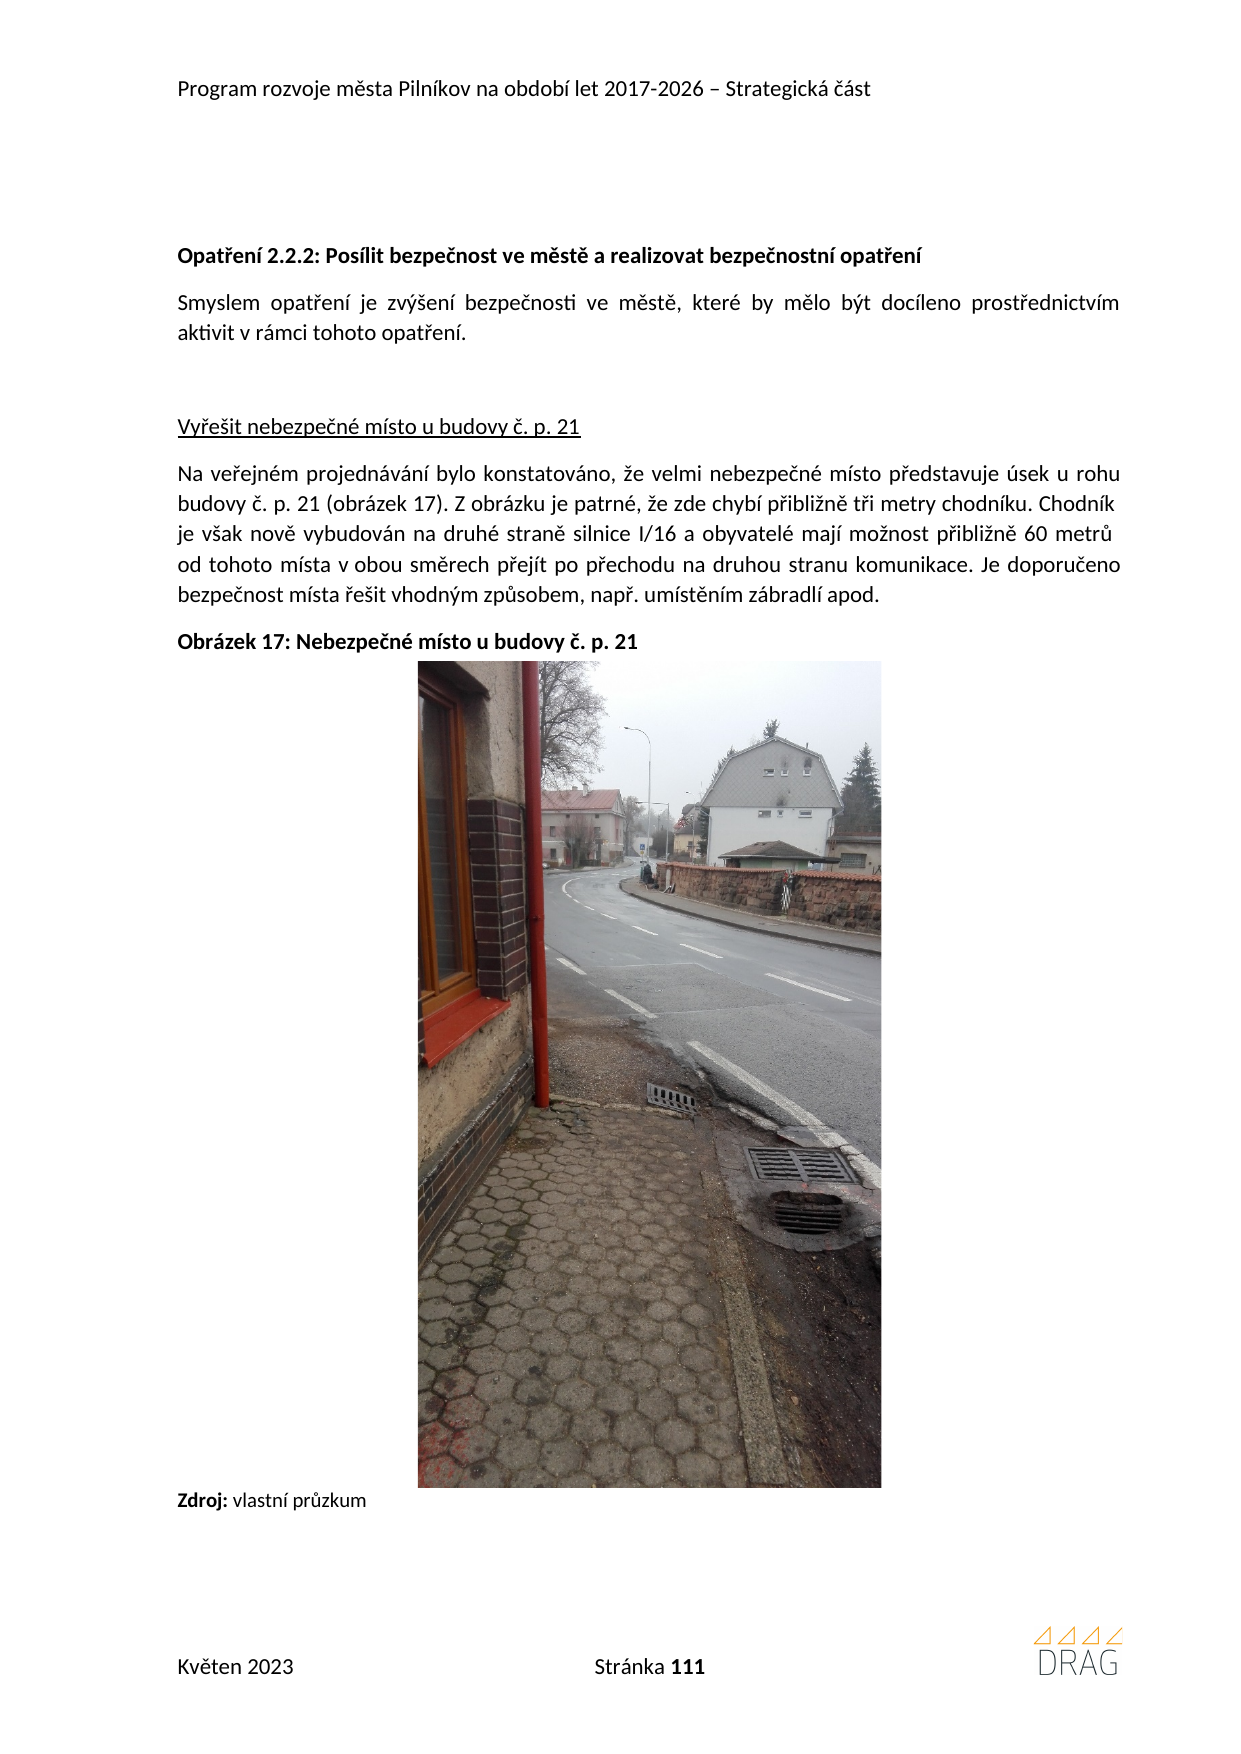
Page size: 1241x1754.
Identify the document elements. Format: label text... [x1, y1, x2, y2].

text Vyřešit nebezpečné místo u budovy č. p. 21 [177, 412, 1122, 440]
text Obrázek 17: Nebezpečné místo u budovy č. p. 21 [177, 627, 1122, 655]
text Na veřejném projednávání bylo konstatováno, že velmi nebezpečné místo představuje úsek u rohu budovy č. p. 21 (obrázek 17). Z obrázku je patrné, že zde chybí přibližně tři metry chodníku. Chodník je však nově vybudován na druhé straně silnice I/16 a obyvatelé mají možnost přibližně 60 metrů od tohoto místa v obou směrech přejít po přechodu na druhou stranu komunikace. Je doporučeno bezpečnost místa řešit vhodným způsobem, např. umístěním zábradlí apod. [177, 459, 1122, 608]
text Opatření 2.2.2: Posílit bezpečnost ve městě a realizovat bezpečnostní opatření [177, 241, 1122, 269]
text Smyslem opatření je zvýšení bezpečnosti ve městě, které by mělo být docíleno prostřednictvím aktivit v rámci tohoto opatření. [177, 288, 1122, 347]
picture [417, 661, 882, 1488]
picture [1033, 1626, 1123, 1675]
text Zdroj: vlastní průzkum [177, 1487, 1122, 1513]
